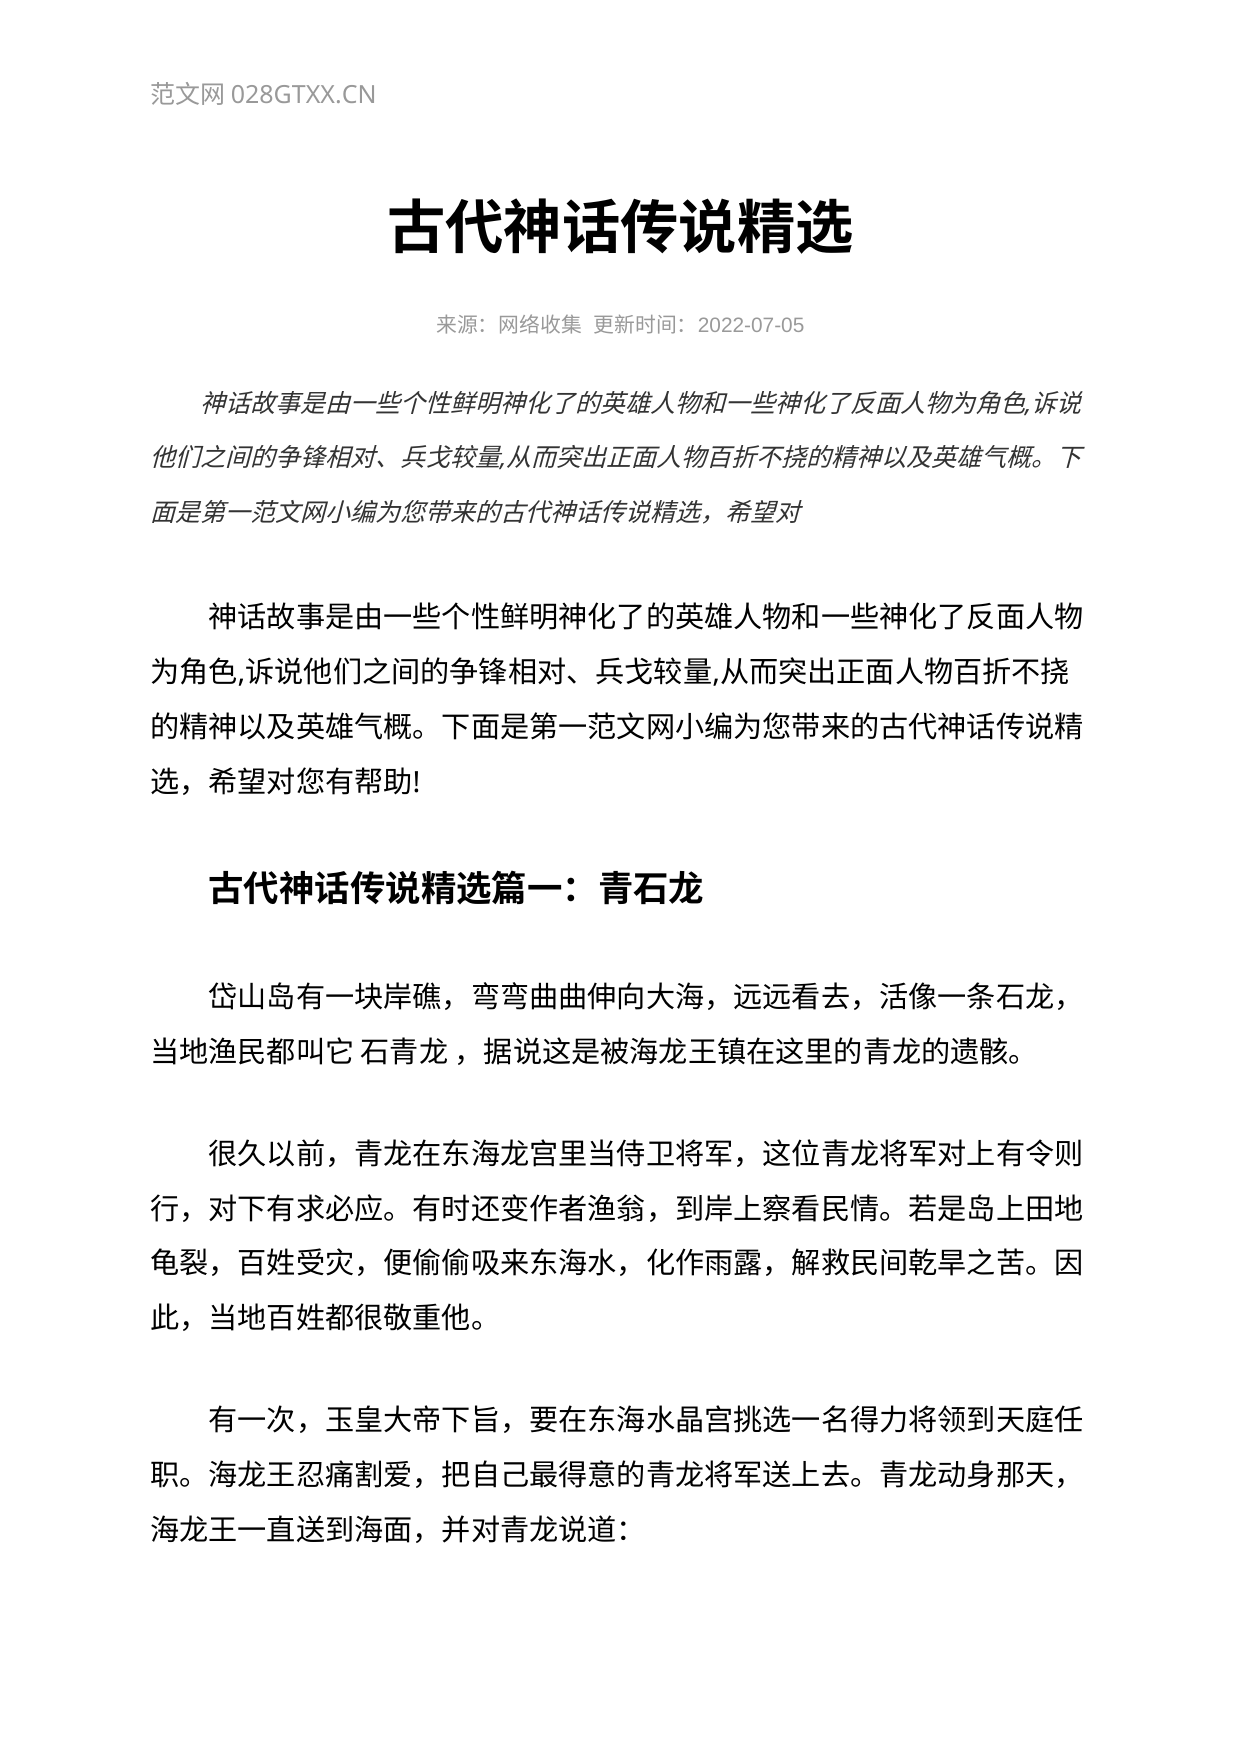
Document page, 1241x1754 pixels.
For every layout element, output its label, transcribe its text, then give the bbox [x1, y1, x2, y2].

text 岱山岛有一块岸礁，弯弯曲曲伸向大海，远远看去，活像一条石龙，当地渔民都叫它 石青龙 ，据说这是被海龙王镇在这里的青龙的遗骸。 [150, 974, 1090, 1071]
text 神话故事是由一些个性鲜明神化了的英雄人物和一些神化了反面人物为角色,诉说他们之间的争锋相对、兵戈较量,从而突出正面人物百折不挠的精神以及英雄气概。下面是第一范文网小编为您带来的古代神话传说精选，希望对 [150, 383, 1090, 528]
text 很久以前，青龙在东海龙宫里当侍卫将军，这位青龙将军对上有令则行，对下有求必应。有时还变作者渔翁，到岸上察看民情。若是岛上田地龟裂，百姓受灾，便偷偷吸来东海水，化作雨露，解救民间乾旱之苦。因此，当地百姓都很敬重他。 [150, 1130, 1090, 1337]
text 有一次，玉皇大帝下旨，要在东海水晶宫挑选一名得力将领到天庭任职。海龙王忍痛割爱，把自己最得意的青龙将军送上去。青龙动身那天，海龙王一直送到海面，并对青龙说道： [150, 1397, 1090, 1549]
subtitle 古代神话传说精选 [150, 181, 1090, 266]
text 古代神话传说精选篇一：青石龙 [150, 860, 1090, 911]
text 来源：网络收集 更新时间：2022-07-05 [150, 313, 1090, 337]
text 神话故事是由一些个性鲜明神化了的英雄人物和一些神化了反面人物为角色,诉说他们之间的争锋相对、兵戈较量,从而突出正面人物百折不挠的精神以及英雄气概。下面是第一范文网小编为您带来的古代神话传说精选，希望对您有帮助! [150, 593, 1090, 801]
